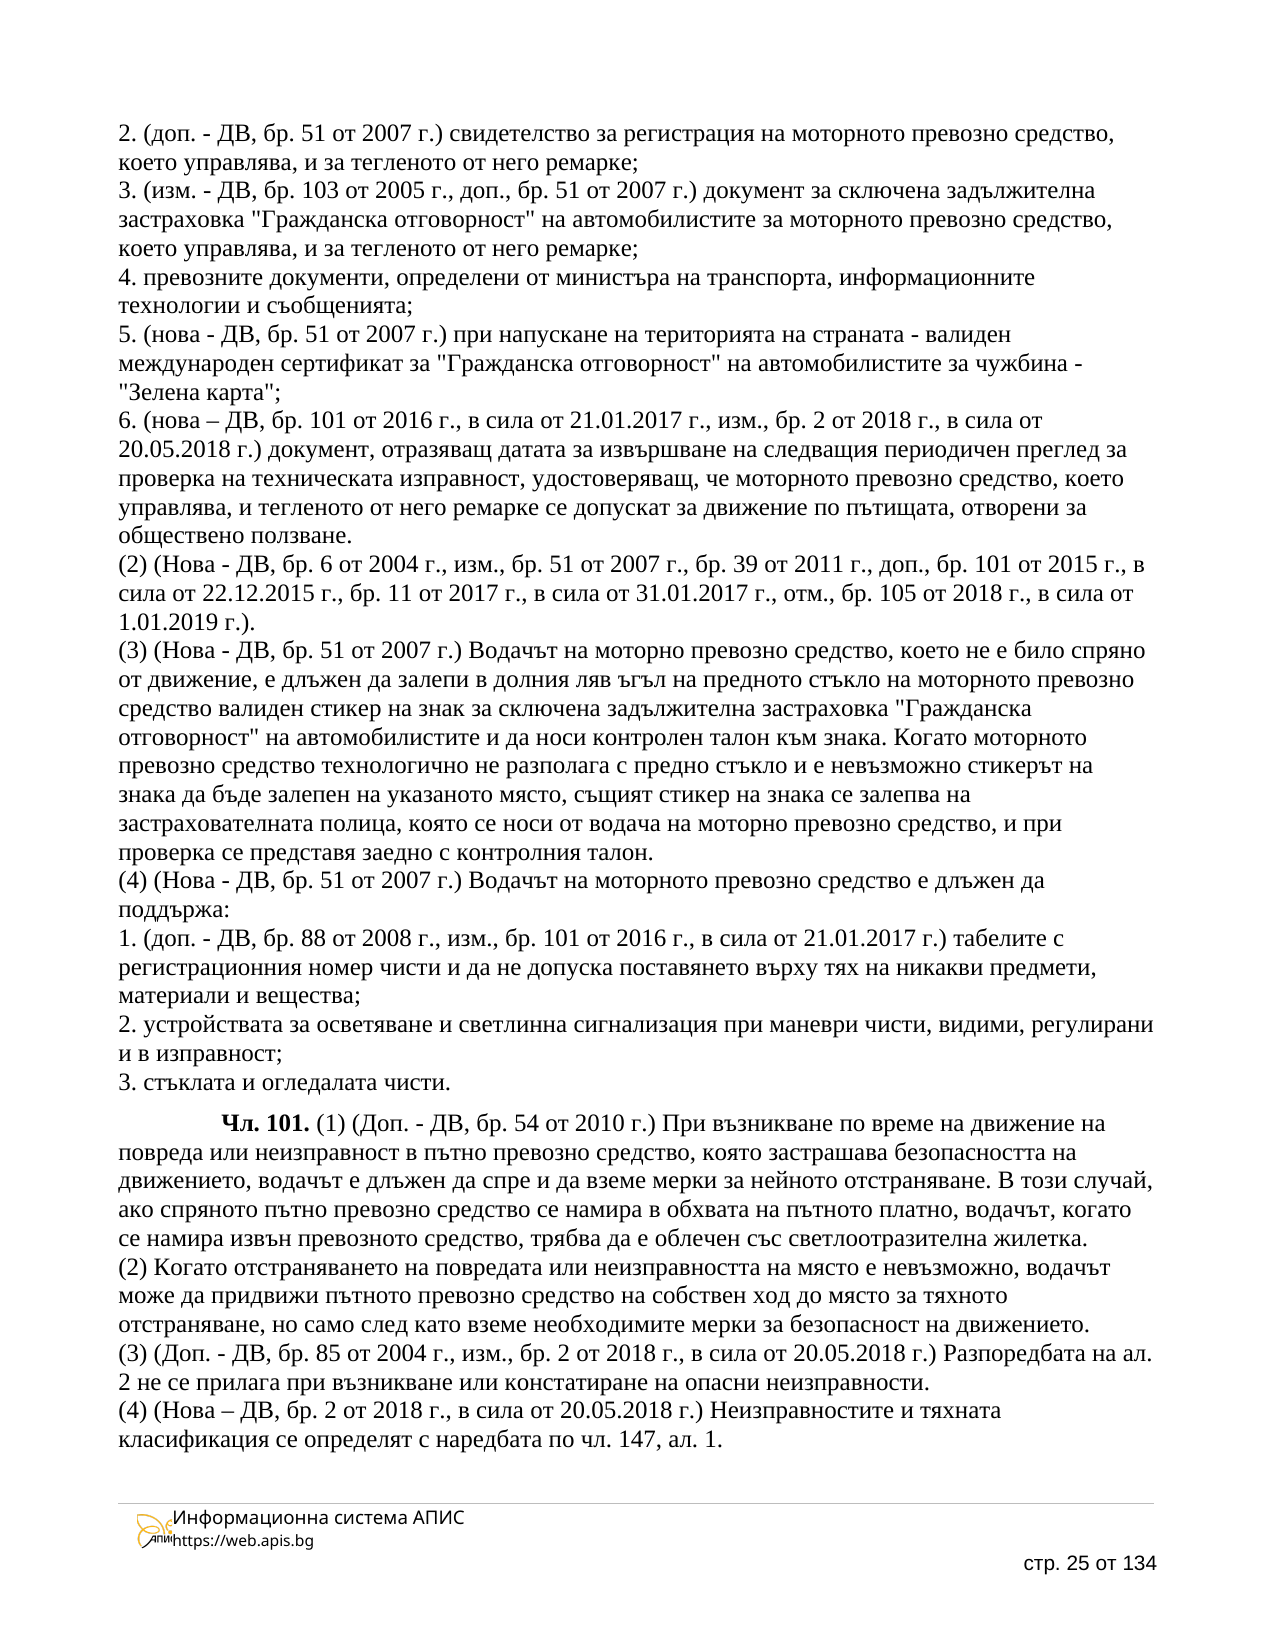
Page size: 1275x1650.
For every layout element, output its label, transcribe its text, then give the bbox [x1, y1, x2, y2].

text 6. (нова – ДВ, бр. 101 от 2016 г., в сила от 21.01.2017 г., изм., бр. 2 от 2018 г., в сила от 20.05.2018 г.) документ, отразяващ датата за извършване на следващия периодичен преглед за проверка на техническата изправност, удостоверяващ, че моторното превозно средство, което управлява, и тегленото от него ремарке се допускат за движение по пътищата, отворени за обществено ползване. [118, 406, 1157, 549]
text (3) (Доп. - ДВ, бр. 85 от 2004 г., изм., бр. 2 от 2018 г., в сила от 20.05.2018 г.) Разпоредбата на ал. 2 не се прилага при възникване или констатиране на опасни неизправности. [118, 1338, 1157, 1396]
text 4. превозните документи, определени от министъра на транспорта, информационните технологии и съобщенията; [118, 262, 1157, 319]
text 1. (доп. - ДВ, бр. 88 от 2008 г., изм., бр. 101 от 2016 г., в сила от 21.01.2017 г.) табелите с регистрационния номер чисти и да не допуска поставянето върху тях на никакви предмети, материали и вещества; [118, 923, 1157, 1009]
text (3) (Нова - ДВ, бр. 51 от 2007 г.) Водачът на моторно превозно средство, което не е било спряно от движение, е длъжен да залепи в долния ляв ъгъл на предното стъкло на моторното превозно средство валиден стикер на знак за сключена задължителна застраховка "Гражданска отговорност" на автомобилистите и да носи контролен талон към знака. Когато моторното превозно средство технологично не разполага с предно стъкло и е невъзможно стикерът на знака да бъде залепен на указаното място, същият стикер на знака се залепва на застрахователната полица, която се носи от водача на моторно превозно средство, и при проверка се представя заедно с контролния талон. [118, 636, 1157, 866]
text (4) (Нова - ДВ, бр. 51 от 2007 г.) Водачът на моторното превозно средство е длъжен да поддържа: [118, 866, 1157, 923]
picture [137, 1514, 173, 1549]
text 2. (доп. - ДВ, бр. 51 от 2007 г.) свидетелство за регистрация на моторното превозно средство, което управлява, и за тегленото от него ремарке; [118, 118, 1157, 176]
text (2) Когато отстраняването на повредата или неизправността на място е невъзможно, водачът може да придвижи пътното превозно средство на собствен ход до място за тяхното отстраняване, но само след като вземе необходимите мерки за безопасност на движението. [118, 1252, 1157, 1338]
text 3. (изм. - ДВ, бр. 103 от 2005 г., доп., бр. 51 от 2007 г.) документ за сключена задължителна застраховка "Гражданска отговорност" на автомобилистите за моторното превозно средство, което управлява, и за тегленото от него ремарке; [118, 176, 1157, 262]
text Чл. 101. (1) (Доп. - ДВ, бр. 54 от 2010 г.) При възникване по време на движение на повреда или неизправност в пътно превозно средство, която застрашава безопасността на движението, водачът е длъжен да спре и да вземе мерки за нейното отстраняване. В този случай, ако спряното пътно превозно средство се намира в обхвата на пътното платно, водачът, когато се намира извън превозното средство, трябва да е облечен със светлоотразителна жилетка. [118, 1108, 1157, 1252]
text (4) (Нова – ДВ, бр. 2 от 2018 г., в сила от 20.05.2018 г.) Неизправностите и тяхната класификация се определят с наредбата по чл. 147, ал. 1. [118, 1396, 1157, 1453]
text 2. устройствата за осветяване и светлинна сигнализация при маневри чисти, видими, регулирани и в изправност; [118, 1009, 1157, 1067]
text 5. (нова - ДВ, бр. 51 от 2007 г.) при напускане на територията на страната - валиден международен сертификат за "Гражданска отговорност" на автомобилистите за чужбина - "Зелена карта"; [118, 319, 1157, 406]
text (2) (Нова - ДВ, бр. 6 от 2004 г., изм., бр. 51 от 2007 г., бр. 39 от 2011 г., доп., бр. 101 от 2015 г., в сила от 22.12.2015 г., бр. 11 от 2017 г., в сила от 31.01.2017 г., отм., бр. 105 от 2018 г., в сила от 1.01.2019 г.). [118, 549, 1157, 636]
text 3. стъклата и огледалата чисти. [118, 1067, 1157, 1096]
